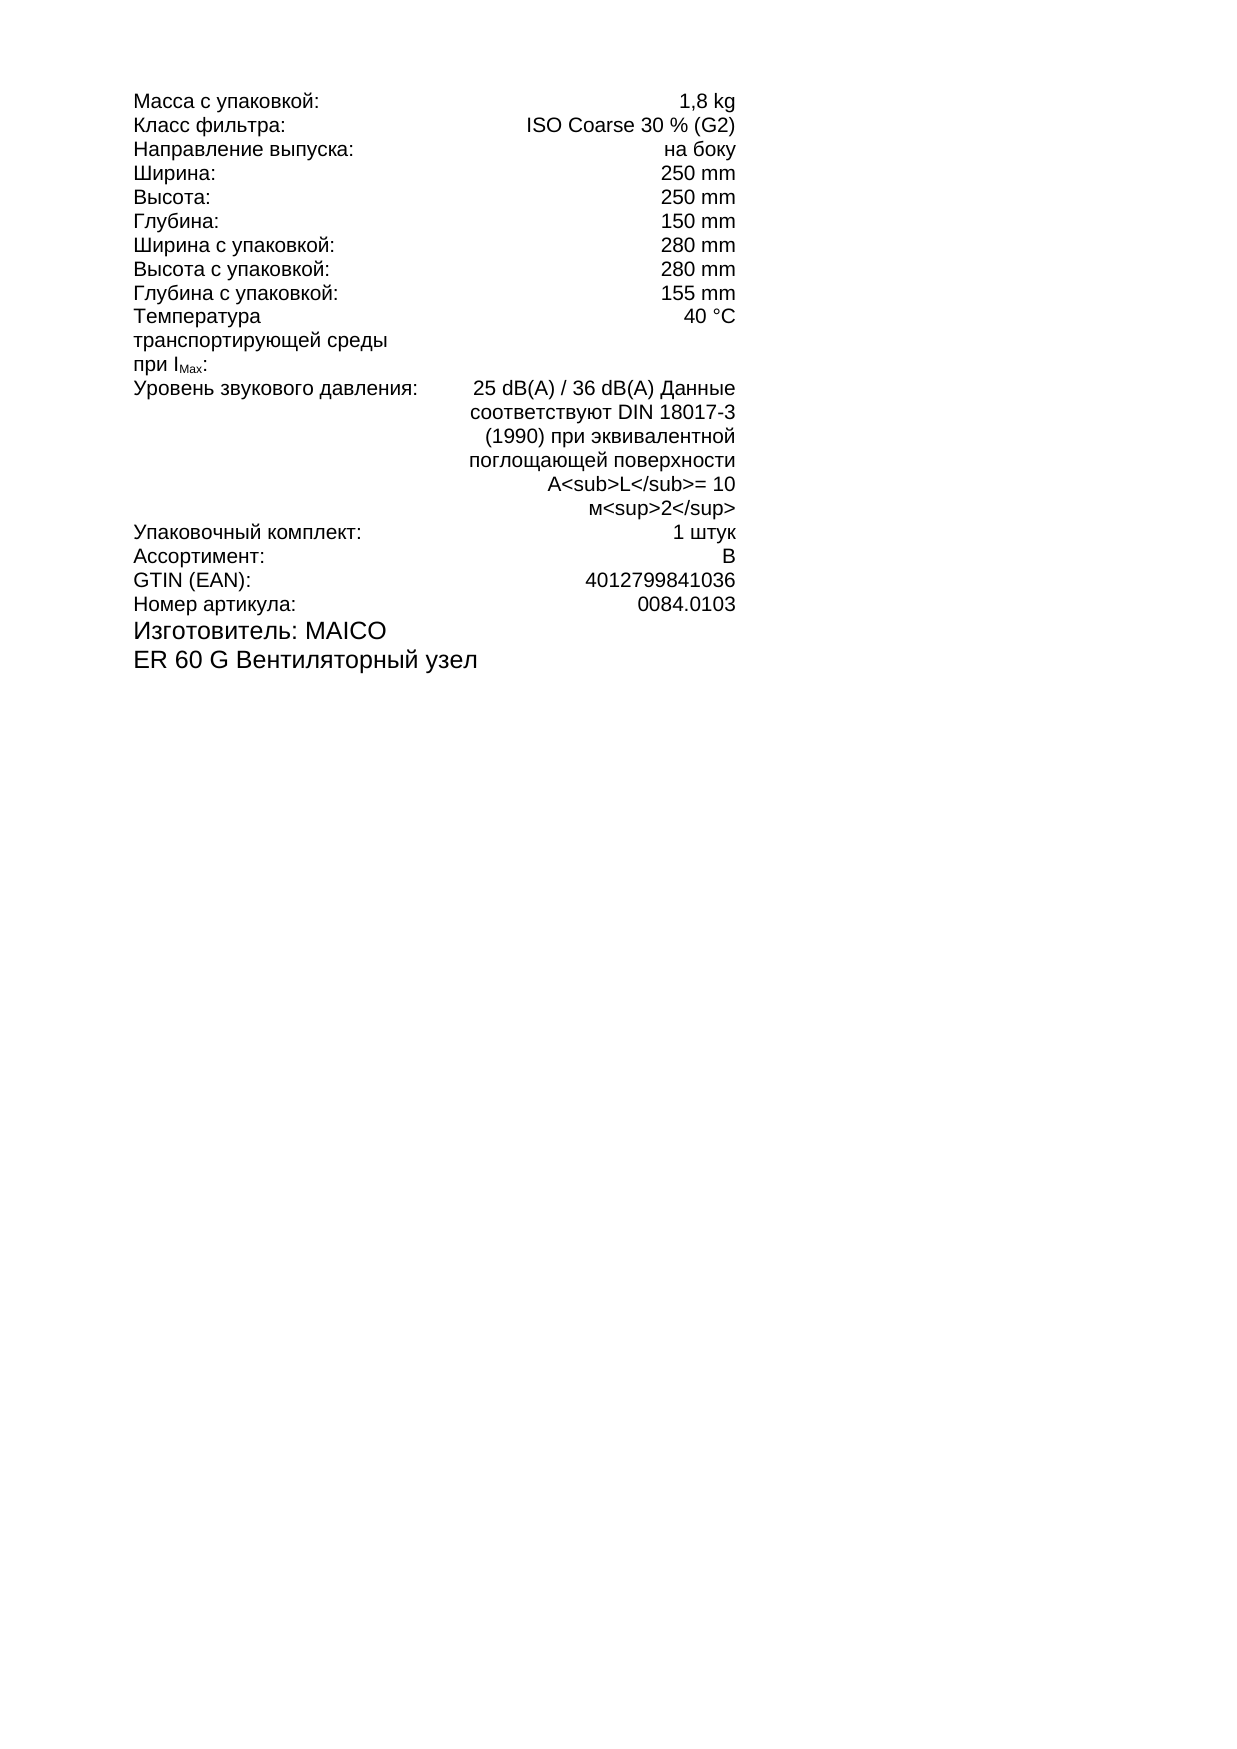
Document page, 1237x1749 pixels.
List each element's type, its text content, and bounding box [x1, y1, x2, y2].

table_cell Температура транспортирующей среды при IMax: [122, 304, 434, 376]
table_cell 155 mm [434, 280, 747, 304]
table_cell 1,8 kg [434, 89, 747, 113]
table_cell на боку [434, 137, 747, 161]
table_cell Высота: [122, 185, 434, 208]
table_cell 280 mm [434, 256, 747, 280]
table_cell B [434, 544, 747, 568]
table_cell Номер артикула: [122, 592, 434, 616]
table_cell 25 dB(A) / 36 dB(A) Данные соответствуют DIN 18017-3 (1990) при эквивалентной поглощающей поверхности А<sub>L</sub>= 10 м<sup>2</sup> [434, 376, 747, 520]
table_cell Ассортимент: [122, 544, 434, 568]
table_cell GTIN (EAN): [122, 568, 434, 592]
table_cell 250 mm [434, 161, 747, 184]
table_cell ISO Coarse 30 % (G2) [434, 113, 747, 137]
table_cell Ширина: [122, 161, 434, 184]
table_cell Класс фильтра: [122, 113, 434, 137]
table_cell 4012799841036 [434, 568, 747, 592]
table_cell 0084.0103 [434, 592, 747, 616]
table_cell Ширина с упаковкой: [122, 233, 434, 256]
text Изготовитель: MAICO [133, 616, 1148, 644]
table_cell 250 mm [434, 185, 747, 208]
table_cell 150 mm [434, 209, 747, 232]
table_cell Упаковочный комплект: [122, 520, 434, 544]
table_cell Направление выпуска: [122, 137, 434, 161]
table_cell 40 °C [434, 304, 747, 376]
table_cell Глубина с упаковкой: [122, 280, 434, 304]
table_cell 1 штук [434, 520, 747, 544]
table_cell Масса с упаковкой: [122, 89, 434, 113]
table_cell Уровень звукового давления: [122, 376, 434, 520]
table_cell Глубина: [122, 209, 434, 232]
table_cell Высота с упаковкой: [122, 256, 434, 280]
text ER 60 G Вентиляторный узел [133, 644, 1148, 673]
table_cell 280 mm [434, 233, 747, 256]
